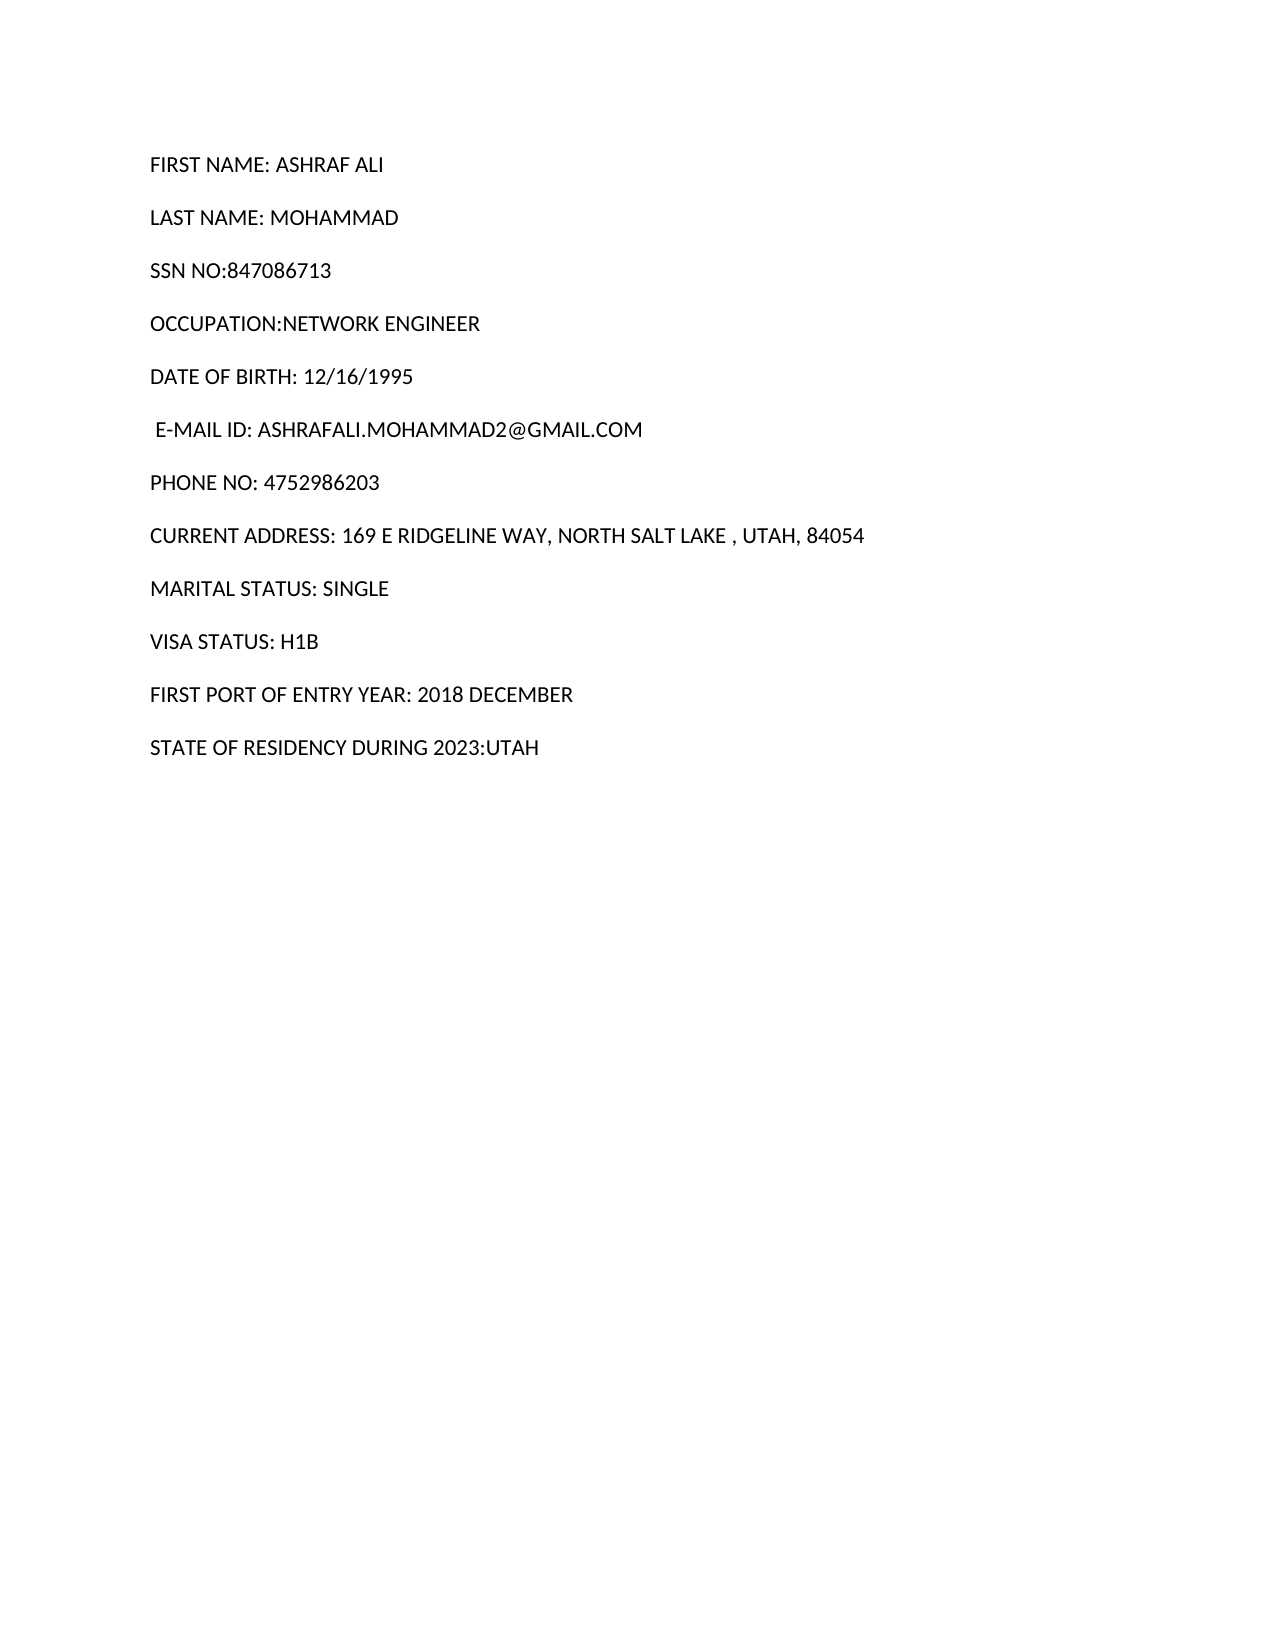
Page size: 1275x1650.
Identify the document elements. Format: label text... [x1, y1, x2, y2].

text STATE OF RESIDENCY DURING 2023:UTAH [150, 733, 1125, 761]
text FIRST PORT OF ENTRY YEAR: 2018 DECEMBER [150, 680, 1125, 708]
text OCCUPATION:NETWORK ENGINEER [150, 309, 1125, 337]
text DATE OF BIRTH: 12/16/1995 [150, 362, 1125, 390]
text LAST NAME: MOHAMMAD [150, 203, 1125, 231]
text FIRST NAME: ASHRAF ALI [150, 150, 1125, 178]
text PHONE NO: 4752986203 [150, 468, 1125, 496]
text SSN NO:847086713 [150, 256, 1125, 284]
text E-MAIL ID: ASHRAFALI.MOHAMMAD2@GMAIL.COM [150, 415, 1125, 443]
text MARITAL STATUS: SINGLE [150, 574, 1125, 602]
text VISA STATUS: H1B [150, 627, 1125, 655]
text CURRENT ADDRESS: 169 E RIDGELINE WAY, NORTH SALT LAKE , UTAH, 84054 [150, 521, 1125, 549]
